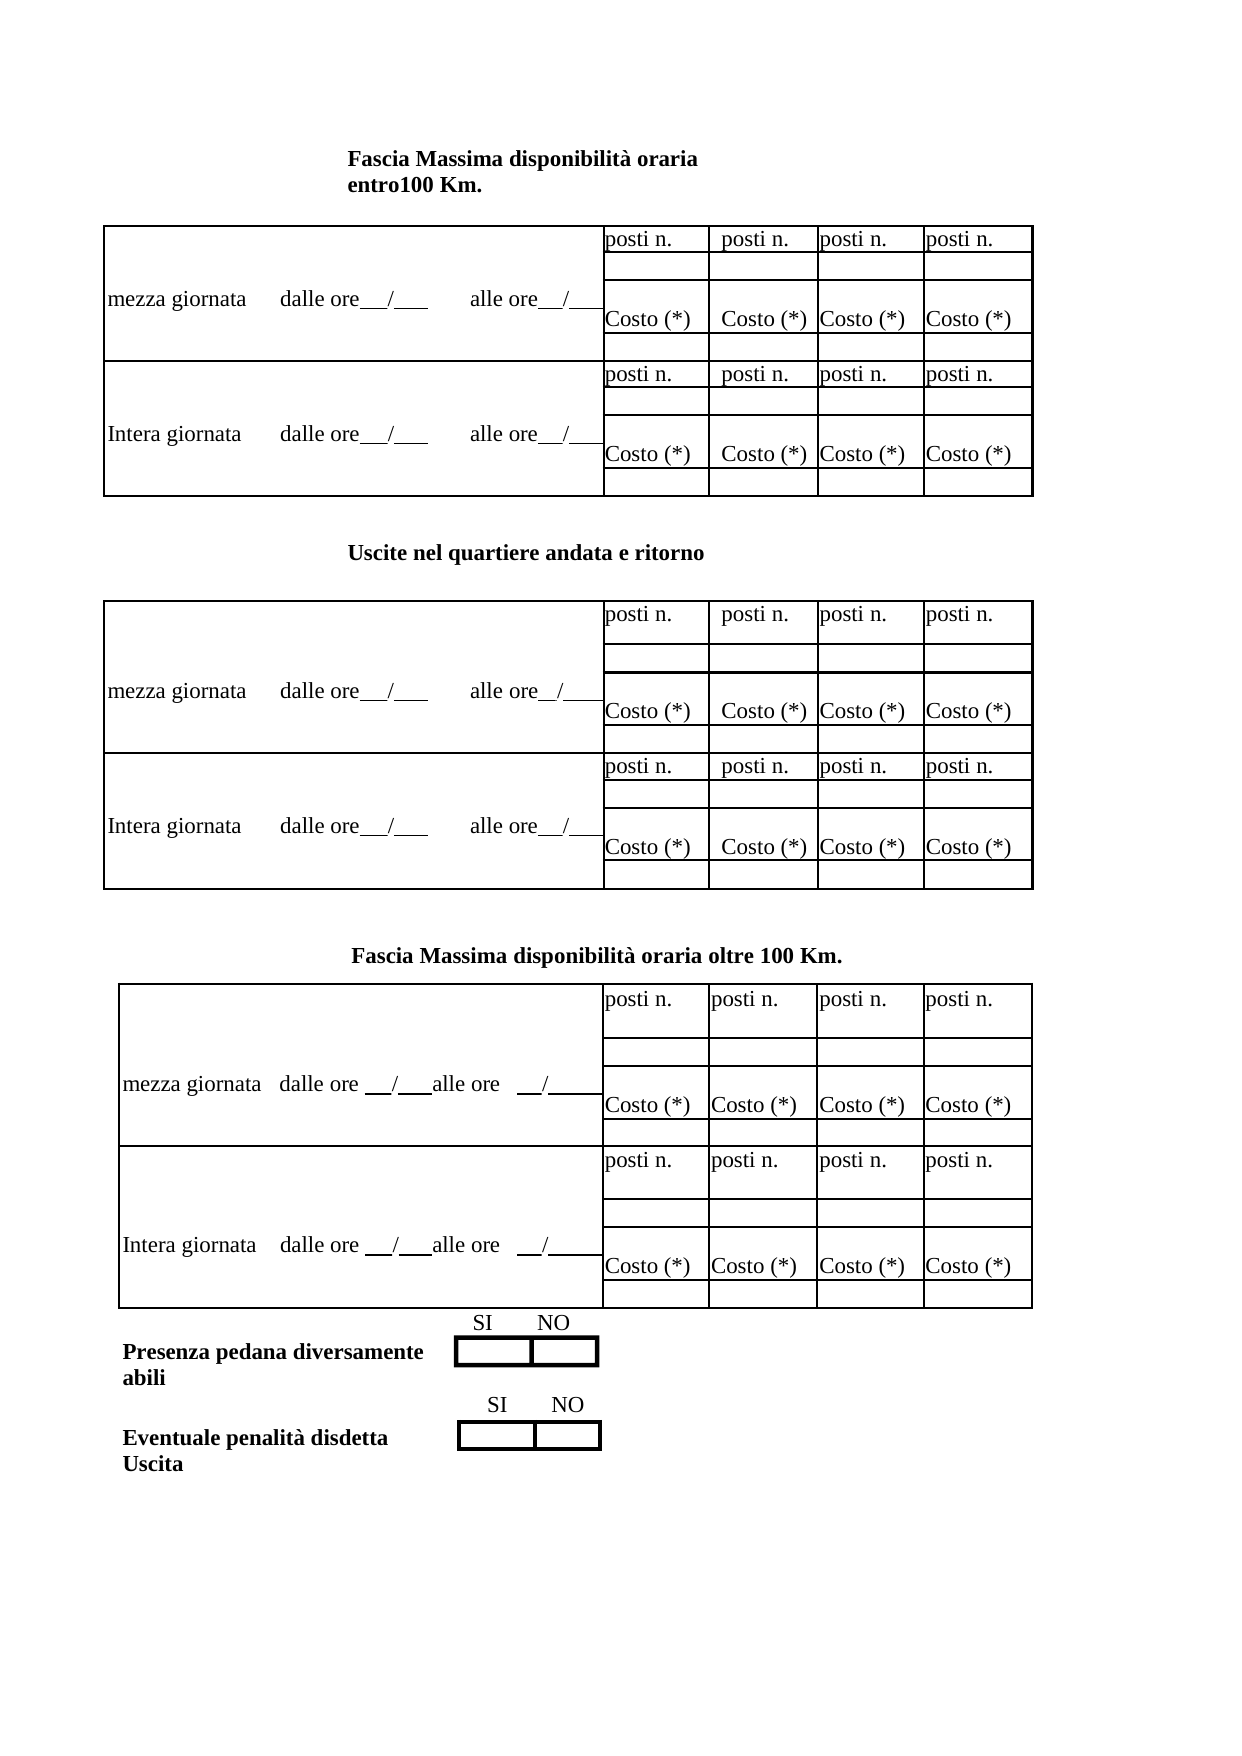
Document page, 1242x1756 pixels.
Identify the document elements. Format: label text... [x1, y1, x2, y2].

table_cell [925, 469, 1031, 495]
table_cell [710, 1039, 816, 1064]
table_cell [925, 334, 1031, 360]
table_cell [819, 645, 923, 671]
table_cell Costo (*) [710, 281, 817, 332]
table_cell [605, 861, 708, 887]
table_cell Costo (*) [710, 416, 817, 467]
table_cell Intera giornata dalle ore / alle ore / [105, 362, 603, 495]
table_cell posti n. [925, 754, 1031, 778]
table_cell Costo (*) [605, 416, 708, 467]
table_cell Costo (*) [925, 674, 1031, 724]
table_cell [710, 1120, 816, 1145]
table_cell [605, 781, 708, 807]
table_cell [818, 1200, 923, 1226]
table_header mezza giornata dalle ore / alle ore / [120, 985, 602, 1145]
table_cell [819, 253, 923, 279]
table_cell Costo (*) [925, 281, 1031, 332]
table_cell Costo (*) [605, 674, 708, 724]
table_cell Costo (*) [925, 416, 1031, 467]
table_cell posti n. [604, 1147, 708, 1198]
table_cell posti n. [818, 1147, 923, 1198]
text Eventuale penalità disdetta Uscita [122, 1424, 390, 1476]
text SI NO [472, 1309, 1200, 1335]
table_cell [710, 334, 817, 360]
table_cell Intera giornata dalle ore / alle ore / [105, 754, 603, 887]
table_cell Costo (*) [925, 1228, 1031, 1279]
table_cell [925, 253, 1031, 279]
table_header posti n. [925, 227, 1031, 251]
table_cell [925, 1281, 1031, 1307]
table_cell posti n. [605, 754, 708, 778]
table_cell Costo (*) [604, 1228, 708, 1279]
table_cell [818, 1120, 923, 1145]
table_cell [710, 1281, 816, 1307]
table_cell [605, 253, 708, 279]
table_cell Costo (*) [604, 1067, 708, 1117]
table_cell posti n. [819, 754, 923, 778]
table_cell [925, 388, 1031, 414]
table_cell Costo (*) [710, 1067, 816, 1117]
table_cell [925, 726, 1031, 752]
table_header posti n. [710, 227, 817, 251]
table_header mezza giornata dalle ore / alle ore / [105, 227, 603, 360]
table_cell [605, 645, 708, 671]
table_header posti n. [925, 985, 1031, 1037]
table_cell [925, 1039, 1031, 1064]
table_cell [605, 388, 708, 414]
text Uscite nel quartiere andata e ritorno [347, 539, 1200, 566]
table_cell [818, 1281, 923, 1307]
table_cell [710, 861, 817, 887]
table_cell posti n. [925, 1147, 1031, 1198]
table_header mezza giornata dalle ore / alle ore / [105, 602, 603, 752]
table_header posti n. [819, 227, 923, 251]
table_cell [604, 1120, 708, 1145]
table_cell Costo (*) [819, 674, 923, 724]
table_cell posti n. [710, 1147, 816, 1198]
table_cell [819, 469, 923, 495]
table_header posti n. [710, 985, 816, 1037]
table_header posti n. [710, 602, 817, 643]
table_cell [604, 1200, 708, 1226]
table_cell Costo (*) [710, 674, 817, 724]
table_cell Costo (*) [925, 809, 1031, 859]
table_cell [604, 1281, 708, 1307]
table_cell [710, 645, 817, 671]
table_cell Costo (*) [605, 281, 708, 332]
table_header posti n. [819, 602, 923, 643]
table_cell [710, 1200, 816, 1226]
table_cell [605, 469, 708, 495]
text Fascia Massima disponibilità oraria oltre 100 Km. [351, 942, 1200, 968]
table_header posti n. [925, 602, 1031, 643]
table_cell Costo (*) [819, 416, 923, 467]
table_cell posti n. [710, 754, 817, 778]
table_cell [710, 726, 817, 752]
table_cell Costo (*) [710, 809, 817, 859]
table_cell [819, 334, 923, 360]
table_cell [925, 781, 1031, 807]
table_cell [710, 469, 817, 495]
table_cell Costo (*) [818, 1067, 923, 1117]
table_cell [710, 388, 817, 414]
table_cell posti n. [710, 362, 817, 386]
table_header posti n. [604, 985, 708, 1037]
table_cell [925, 1120, 1031, 1145]
table_cell [819, 781, 923, 807]
table_cell [605, 334, 708, 360]
table_cell [819, 726, 923, 752]
table_cell Intera giornata dalle ore / alle ore / [120, 1147, 602, 1307]
table_cell posti n. [925, 362, 1031, 386]
table_header posti n. [605, 602, 708, 643]
table_cell [604, 1039, 708, 1064]
table_cell posti n. [819, 362, 923, 386]
table_cell Costo (*) [605, 809, 708, 859]
table_cell [819, 861, 923, 887]
text SI NO [487, 1391, 1200, 1417]
table_cell Costo (*) [818, 1228, 923, 1279]
table_cell [710, 781, 817, 807]
table_cell Costo (*) [710, 1228, 816, 1279]
text Presenza pedana diversamente abili [122, 1338, 426, 1391]
text Fascia Massima disponibilità oraria entro100 Km. [347, 145, 700, 198]
table_cell [925, 645, 1031, 671]
table_cell [925, 861, 1031, 887]
table_cell [605, 726, 708, 752]
table_cell Costo (*) [925, 1067, 1031, 1117]
table_cell [925, 1200, 1031, 1226]
table_cell posti n. [605, 362, 708, 386]
table_cell [818, 1039, 923, 1064]
table_cell [819, 388, 923, 414]
table_cell Costo (*) [819, 809, 923, 859]
table_cell Costo (*) [819, 281, 923, 332]
table_header posti n. [818, 985, 923, 1037]
table_header posti n. [605, 227, 708, 251]
table_cell [710, 253, 817, 279]
